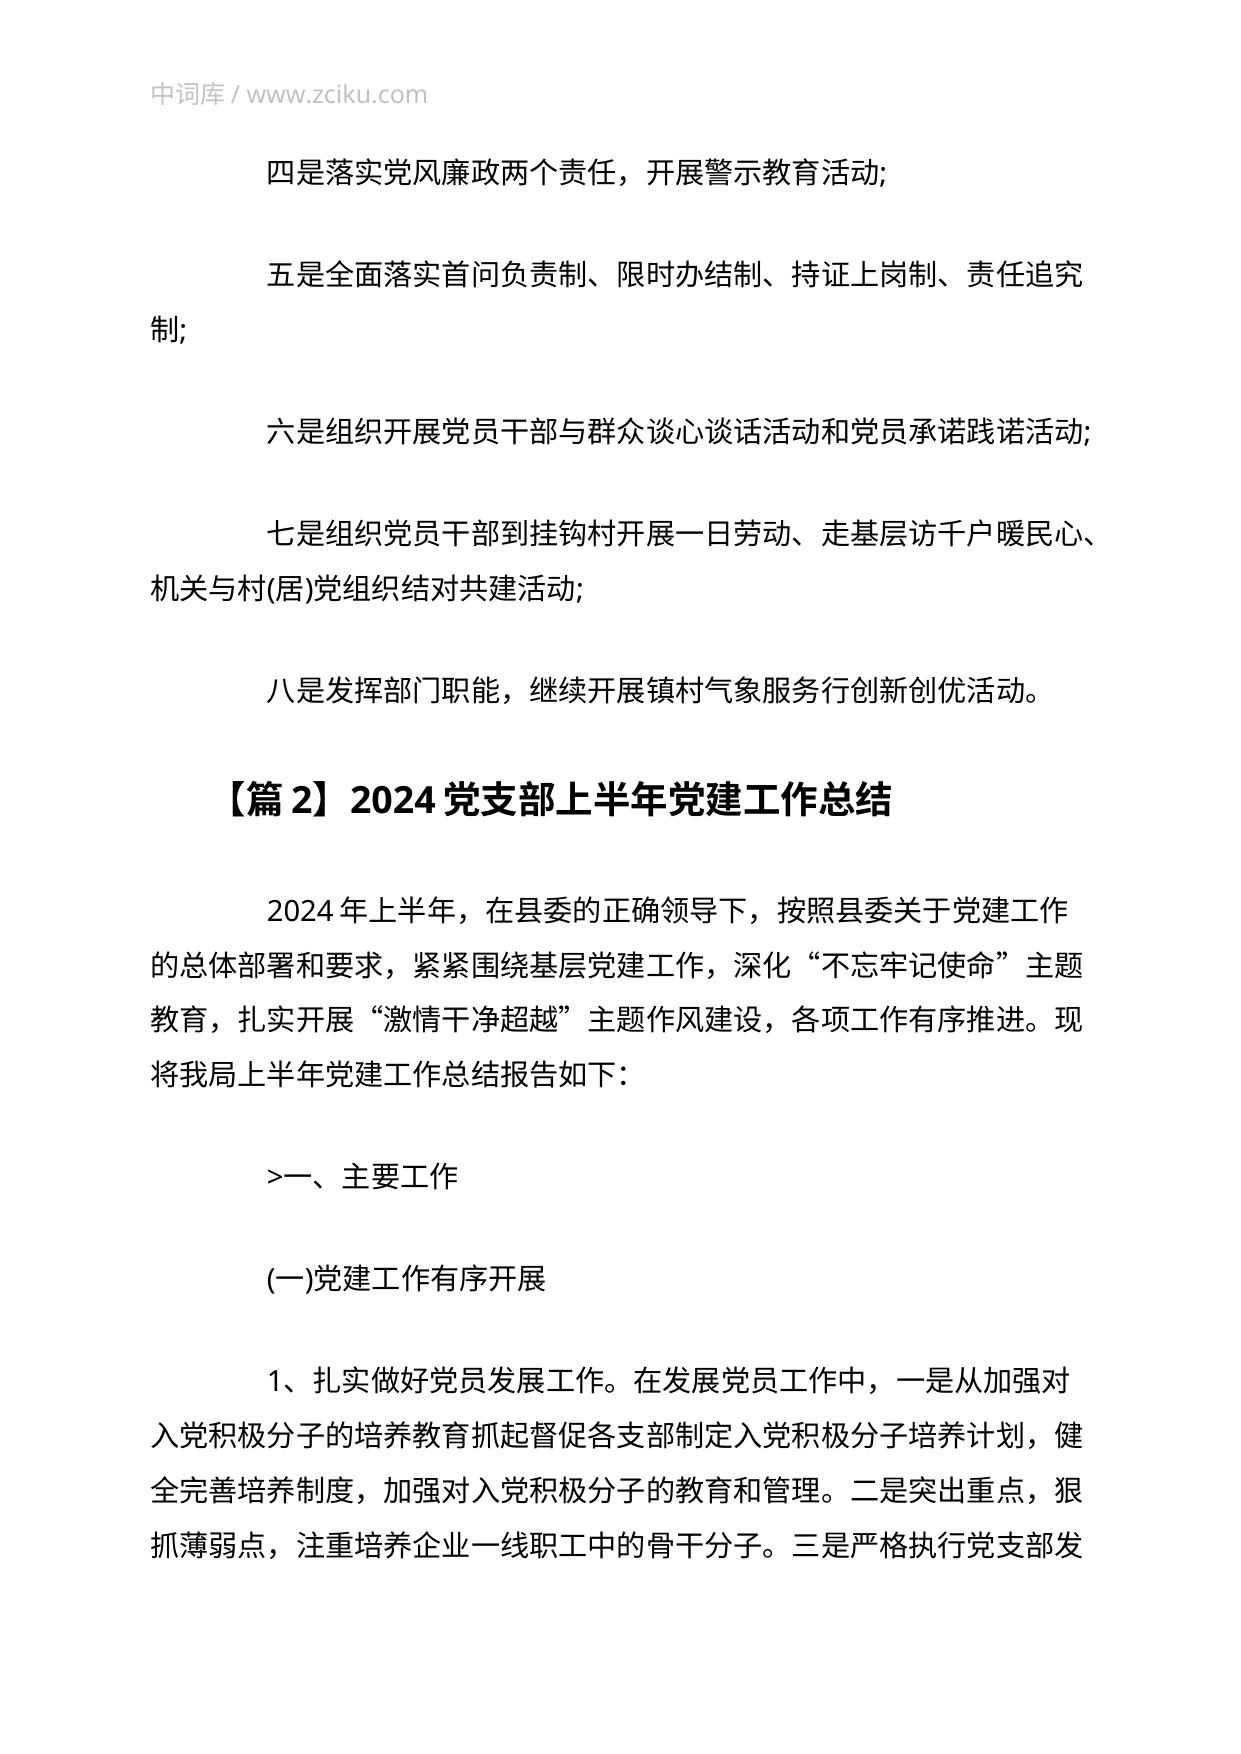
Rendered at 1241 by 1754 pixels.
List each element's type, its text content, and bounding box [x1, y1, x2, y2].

text 七是组织党员干部到挂钩村开展一日劳动、走基层访千户暖民心、机关与村(居)党组织结对共建活动; [150, 511, 1090, 608]
text 八是发挥部门职能，继续开展镇村气象服务行创新创优活动。 [150, 668, 1090, 710]
text 【篇2】2024党支部上半年党建工作总结 [150, 769, 1090, 824]
text 2024年上半年，在县委的正确领导下，按照县委关于党建工作的总体部署和要求，紧紧围绕基层党建工作，深化“不忘牢记使命”主题教育，扎实开展“激情干净超越”主题作风建设，各项工作有序推进。现将我局上半年党建工作总结报告如下： [150, 887, 1090, 1094]
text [150, 1358, 1090, 1565]
text >一、主要工作 [150, 1154, 1090, 1196]
text 六是组织开展党员干部与群众谈心谈话活动和党员承诺践诺活动; [150, 409, 1090, 451]
text (一)党建工作有序开展 [150, 1256, 1090, 1298]
text 五是全面落实首问负责制、限时办结制、持证上岗制、责任追究制; [150, 252, 1090, 349]
text 四是落实党风廉政两个责任，开展警示教育活动; [150, 150, 1090, 192]
